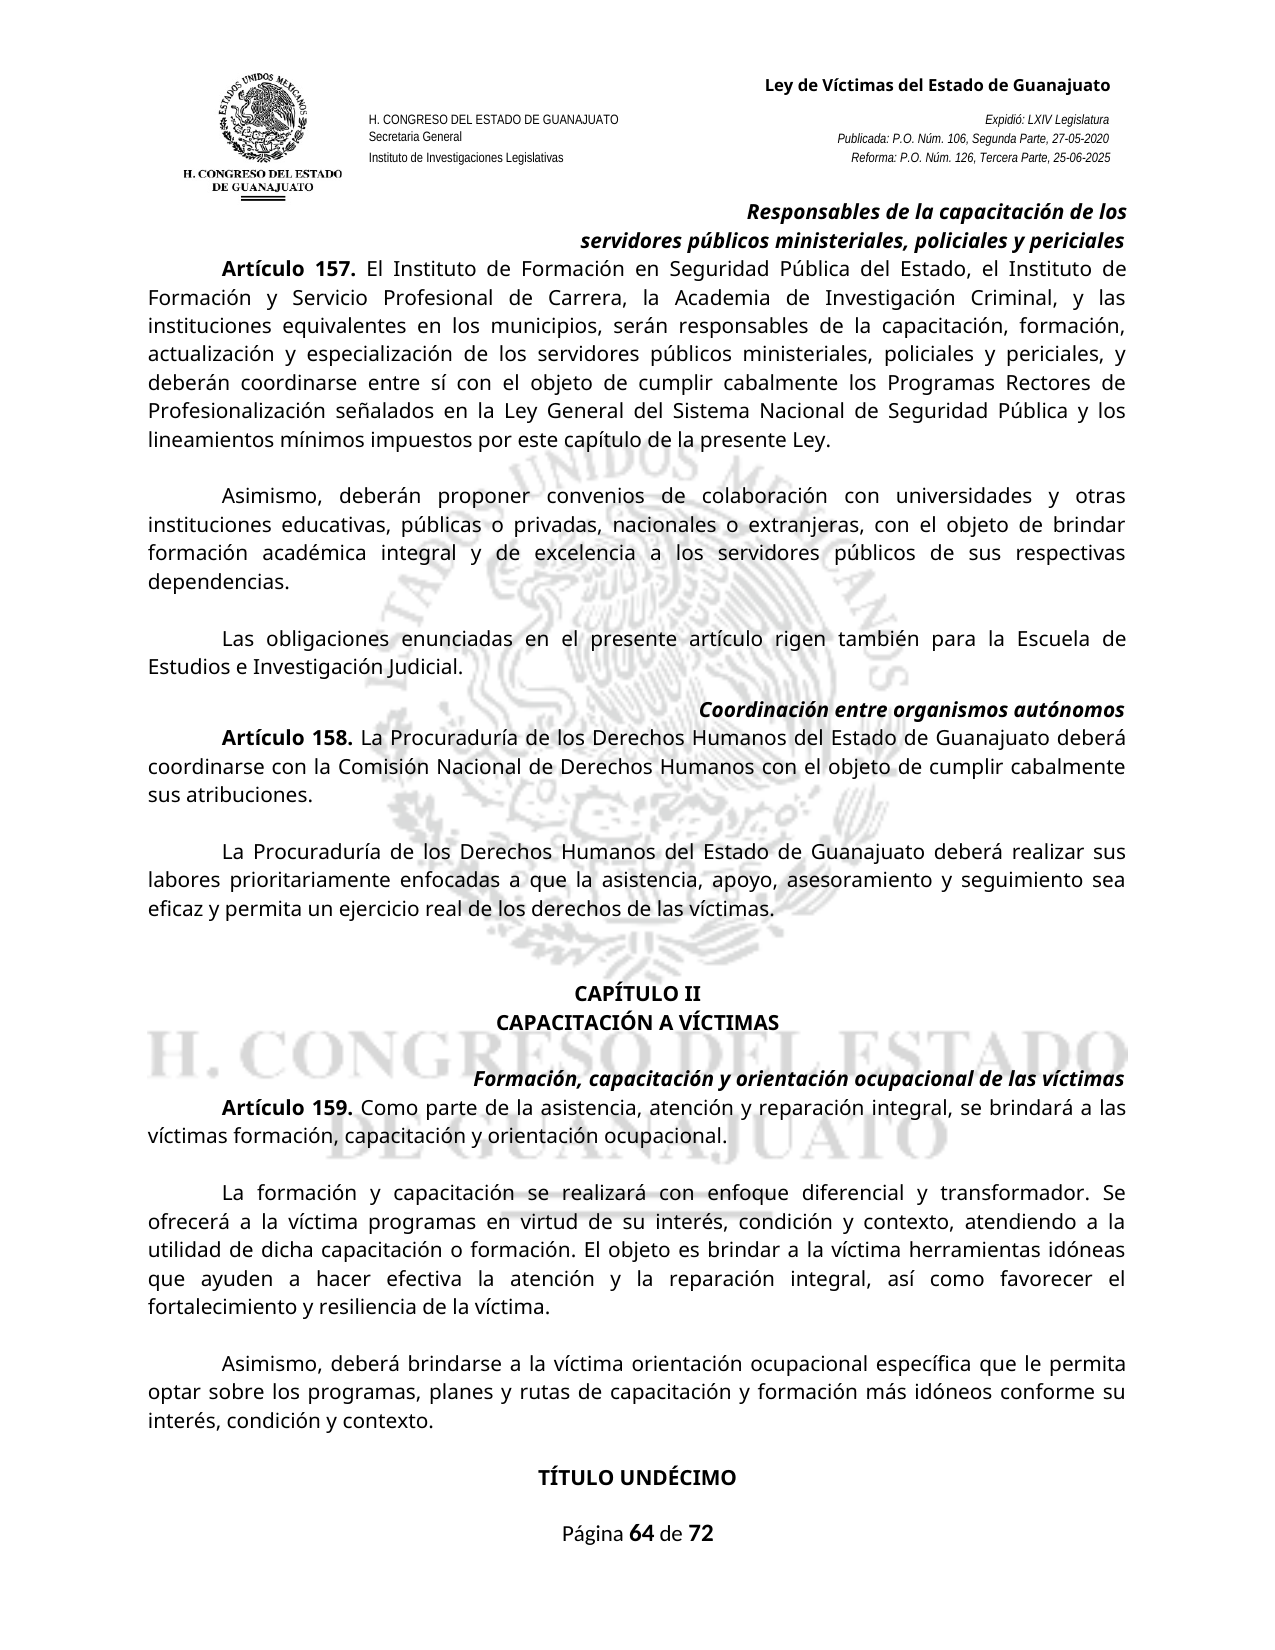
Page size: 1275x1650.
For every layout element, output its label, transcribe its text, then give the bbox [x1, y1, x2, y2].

text La formación y capacitación se realizará con enfoque diferencial y transformador. Se ofrecerá a la víctima programas en virtud de su interés, condición y contexto, atendiendo a la utilidad de dicha capacitación o formación. El objeto es brindar a la víctima herramientas idóneas que ayuden a hacer efectiva la atención y la reparación integral, así como favorecer el fortalecimiento y resiliencia de la víctima. [148, 1178, 1127, 1321]
picture [183, 73, 342, 197]
text Artículo 157. El Instituto de Formación en Seguridad Pública del Estado, el Instituto de Formación y Servicio Profesional de Carrera, la Academia de Investigación Criminal, y las instituciones equivalentes en los municipios, serán responsables de la capacitación, formación, actualización y especialización de los servidores públicos ministeriales, policiales y periciales, y deberán coordinarse entre sí con el objeto de cumplir cabalmente los Programas Rectores de Profesionalización señalados en la Ley General del Sistema Nacional de Seguridad Pública y los lineamientos mínimos impuestos por este capítulo de la presente Ley. [148, 254, 1127, 453]
text TÍTULO UNDÉCIMO [148, 1463, 1127, 1491]
text Artículo 159. Como parte de la asistencia, atención y reparación integral, se brindará a las víctimas formación, capacitación y orientación ocupacional. [148, 1093, 1127, 1150]
text Las obligaciones enunciadas en el presente artículo rigen también para la Escuela de Estudios e Investigación Judicial. [148, 624, 1127, 681]
text Responsables de la capacitación de los [148, 197, 1127, 226]
text CAPACITACIÓN A VÍCTIMAS [148, 1008, 1127, 1036]
text Asimismo, deberán proponer convenios de colaboración con universidades y otras instituciones educativas, públicas o privadas, nacionales o extranjeras, con el objeto de brindar formación académica integral y de excelencia a los servidores públicos de sus respectivas dependencias. [148, 482, 1127, 595]
text CAPÍTULO II [148, 979, 1127, 1008]
text Coordinación entre organismos autónomos [148, 695, 1127, 723]
text servidores públicos ministeriales, policiales y periciales [148, 226, 1127, 254]
text La Procuraduría de los Derechos Humanos del Estado de Guanajuato deberá realizar sus labores prioritariamente enfocadas a que la asistencia, apoyo, asesoramiento y seguimiento sea eficaz y permita un ejercicio real de los derechos de las víctimas. [148, 837, 1127, 922]
text Formación, capacitación y orientación ocupacional de las víctimas [148, 1064, 1127, 1093]
text Asimismo, deberá brindarse a la víctima orientación ocupacional específica que le permita optar sobre los programas, planes y rutas de capacitación y formación más idóneos conforme su interés, condición y contexto. [148, 1349, 1127, 1434]
text Artículo 158. La Procuraduría de los Derechos Humanos del Estado de Guanajuato deberá coordinarse con la Comisión Nacional de Derechos Humanos con el objeto de cumplir cabalmente sus atribuciones. [148, 723, 1127, 809]
